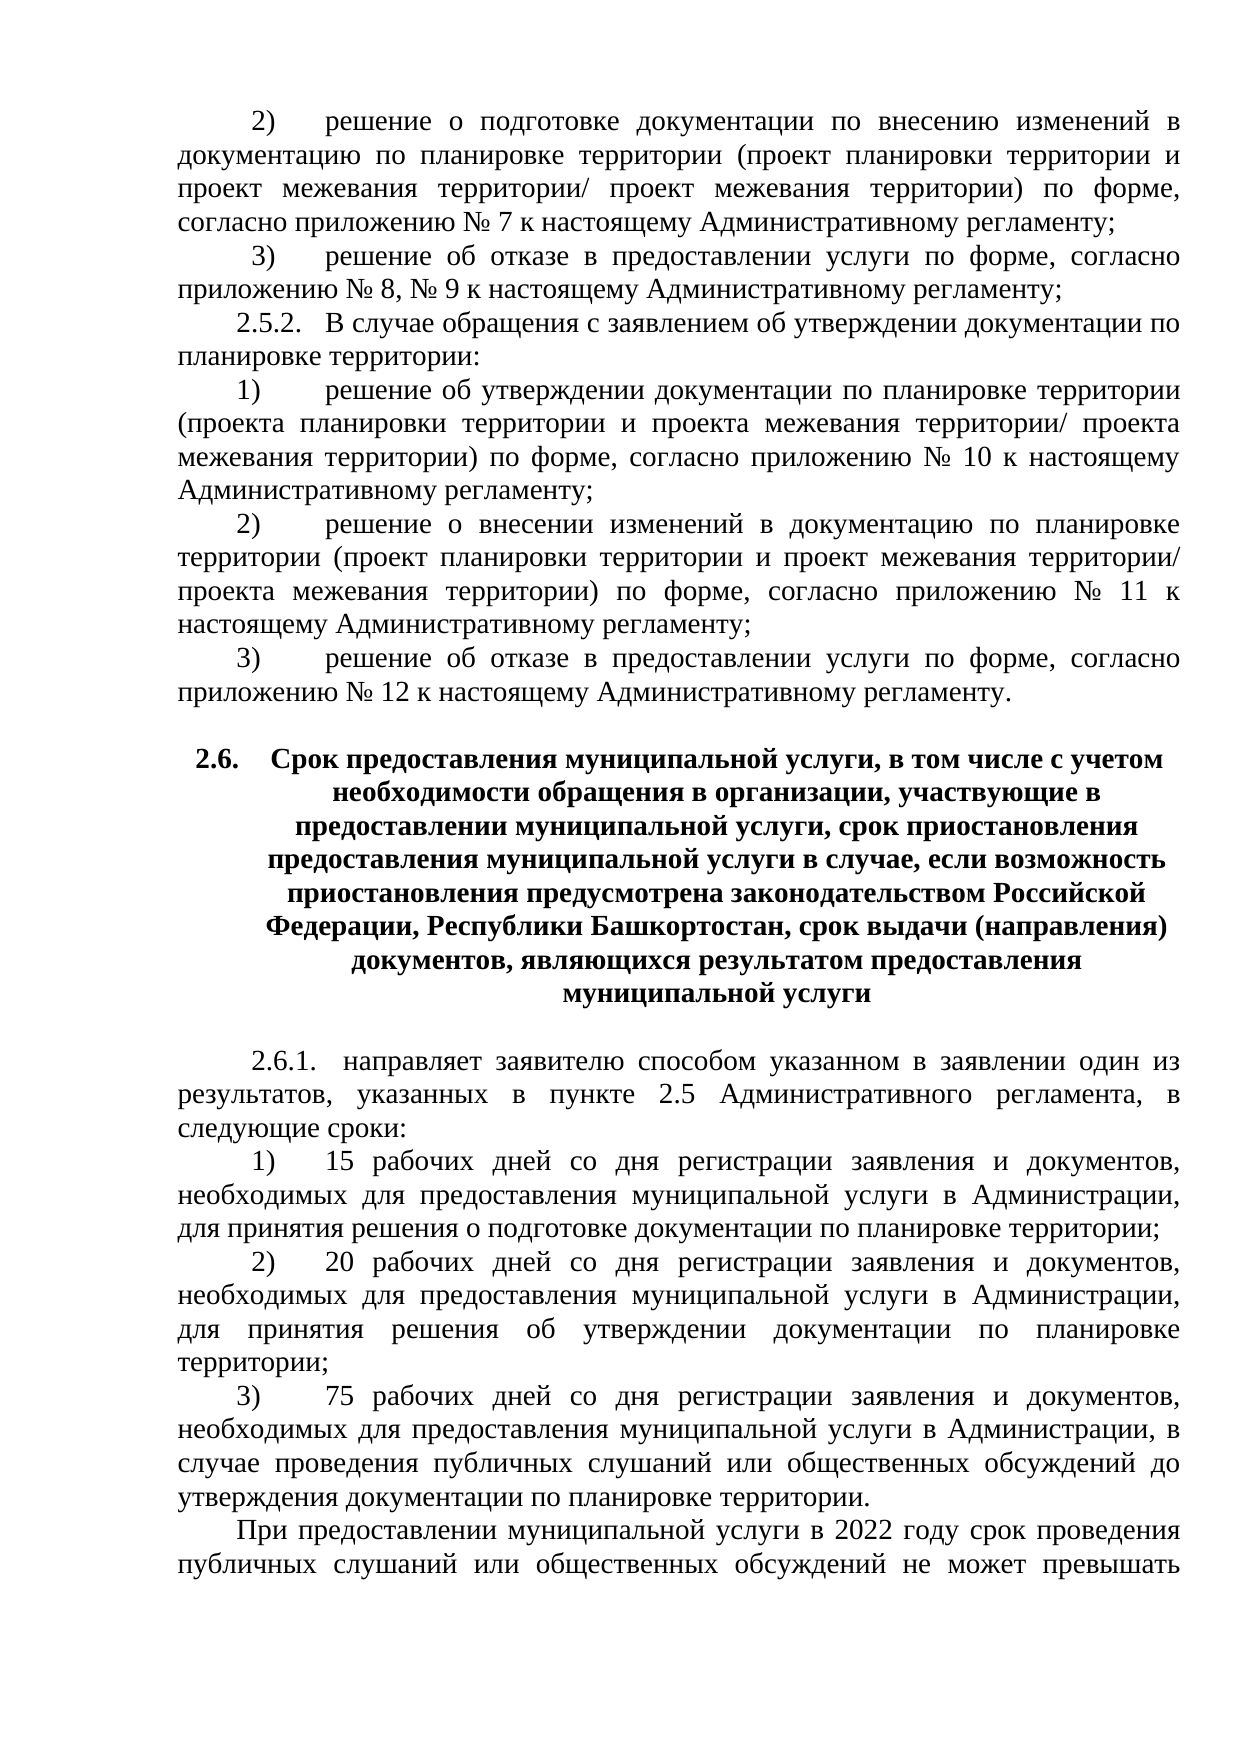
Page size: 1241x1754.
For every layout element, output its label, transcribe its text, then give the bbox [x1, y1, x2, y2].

text 2) решение о внесении изменений в документацию по планировке территории (проект планировки территории и проект межевания территории/ проекта межевания территории) по форме, согласно приложению № 11 к настоящему Административному регламенту; [177, 506, 1181, 640]
list 2) 20 рабочих дней со дня регистрации заявления и документов, необходимых для предоставления муниципальной услуги в Администрации, для принятия решения об утверждении документации по планировке территории; [177, 1244, 1181, 1378]
list Срок предоставления муниципальной услуги, в том числе с учетом необходимости обращения в организации, участвующие в предоставлении муниципальной услуги, срок приостановления предоставления муниципальной услуги в случае, если возможность приостановления предусмотрена законодательством Российской Федерации, Республики Башкортостан, срок выдачи (направления) документов, являющихся результатом предоставления муниципальной услуги [177, 741, 1181, 1009]
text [177, 1512, 1181, 1579]
text 3) 75 рабочих дней со дня регистрации заявления и документов, необходимых для предоставления муниципальной услуги в Администрации, в случае проведения публичных слушаний или общественных обсуждений до утверждения документации по планировке территории. [177, 1378, 1181, 1512]
list 2) решение о подготовке документации по внесению изменений в документацию по планировке территории (проект планировки территории и проект межевания территории/ проект межевания территории) по форме, согласно приложению № 7 к настоящему Административному регламенту; [177, 103, 1181, 238]
list 3) решение об отказе в предоставлении услуги по форме, согласно приложению № 8, № 9 к настоящему Административному регламенту; [177, 238, 1181, 305]
text 3) решение об отказе в предоставлении услуги по форме, согласно приложению № 12 к настоящему Административному регламенту. [177, 640, 1181, 707]
text 1) решение об утверждении документации по планировке территории (проекта планировки территории и проекта межевания территории/ проекта межевания территории) по форме, согласно приложению № 10 к настоящему Административному регламенту; [177, 372, 1181, 506]
list 2.6.1. направляет заявителю способом указанном в заявлении один из результатов, указанных в пункте 2.5 Административного регламента, в следующие сроки: [177, 1043, 1181, 1143]
list 1) 15 рабочих дней со дня регистрации заявления и документов, необходимых для предоставления муниципальной услуги в Администрации, для принятия решения о подготовке документации по планировке территории; [177, 1143, 1181, 1244]
text 2.5.2. В случае обращения с заявлением об утверждении документации по планировке территории: [177, 305, 1181, 372]
